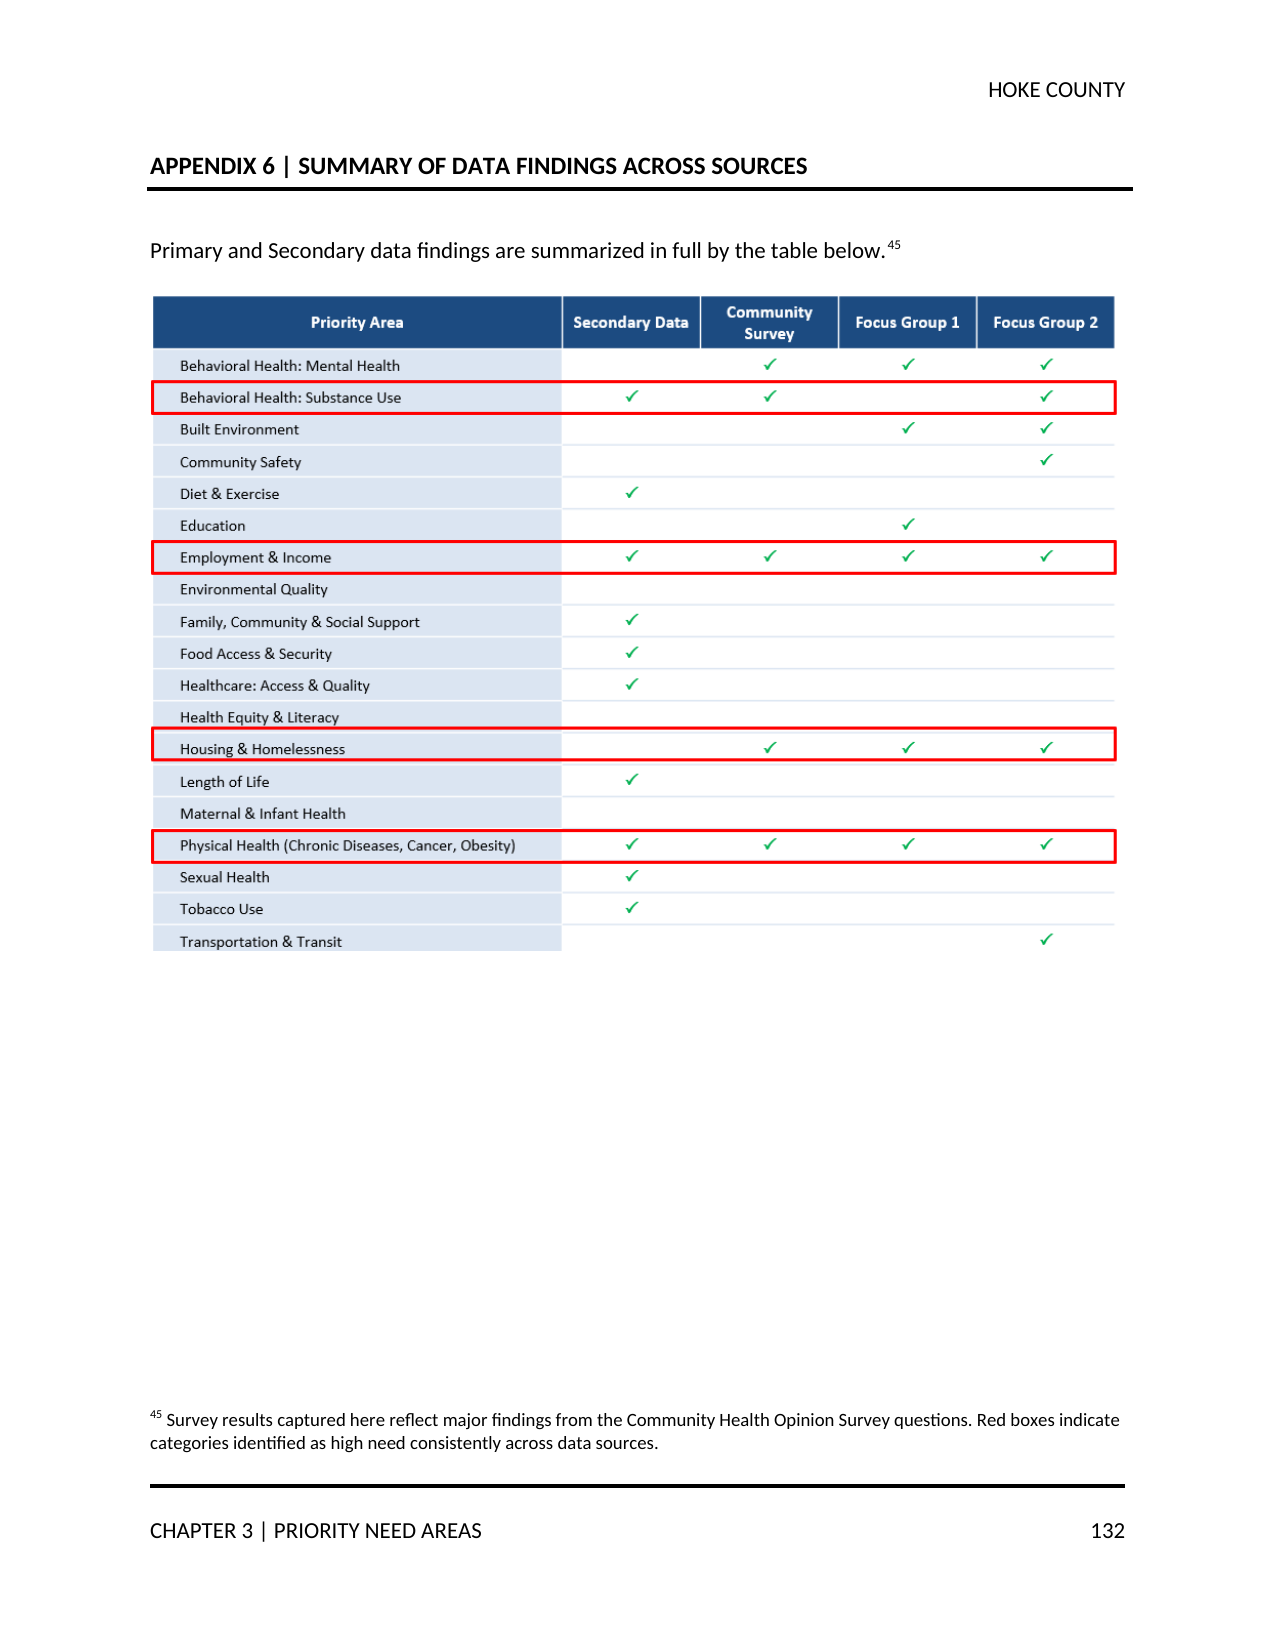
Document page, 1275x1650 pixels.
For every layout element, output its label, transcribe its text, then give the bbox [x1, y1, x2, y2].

subtitle APPENDIX 6 | SUMMARY OF DATA FINDINGS ACROSS SOURCES [150, 150, 1125, 181]
picture [150, 292, 1125, 951]
text Primary and Secondary data findings are summarized in full by the table below. [150, 237, 1125, 264]
